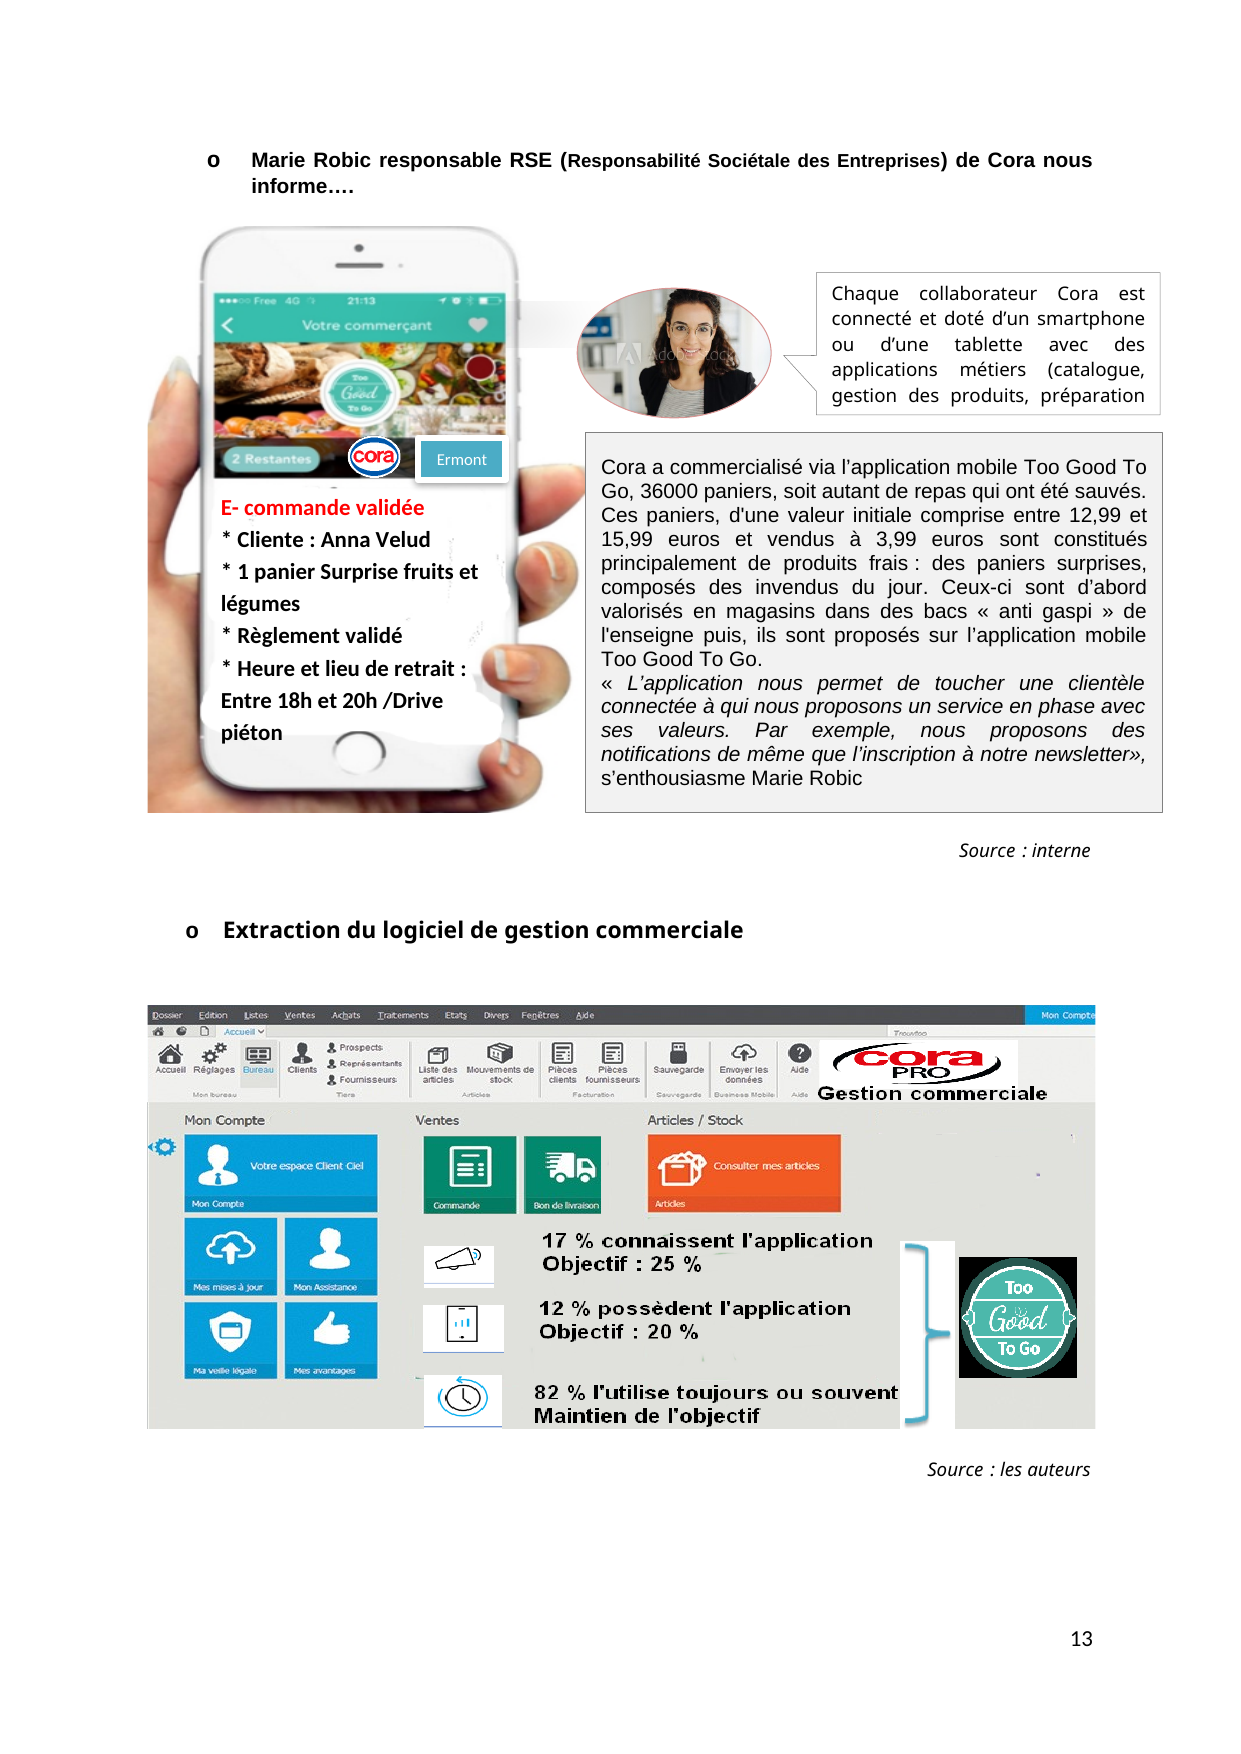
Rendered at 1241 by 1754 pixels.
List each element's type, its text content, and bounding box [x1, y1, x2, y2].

picture [1042, 1012, 1060, 1019]
list Extraction du logiciel de gestion commerciale [185, 914, 1093, 946]
picture [1063, 1011, 1096, 1019]
picture [578, 289, 770, 417]
text Source : les auteurs [148, 1457, 1093, 1482]
list Source : interne [223, 838, 1093, 863]
list Marie Robic responsable RSE (Responsabilité Sociétale des Entreprises) de Cora nous informe…. [207, 148, 1093, 198]
picture [147, 226, 601, 813]
picture [147, 1005, 1096, 1429]
